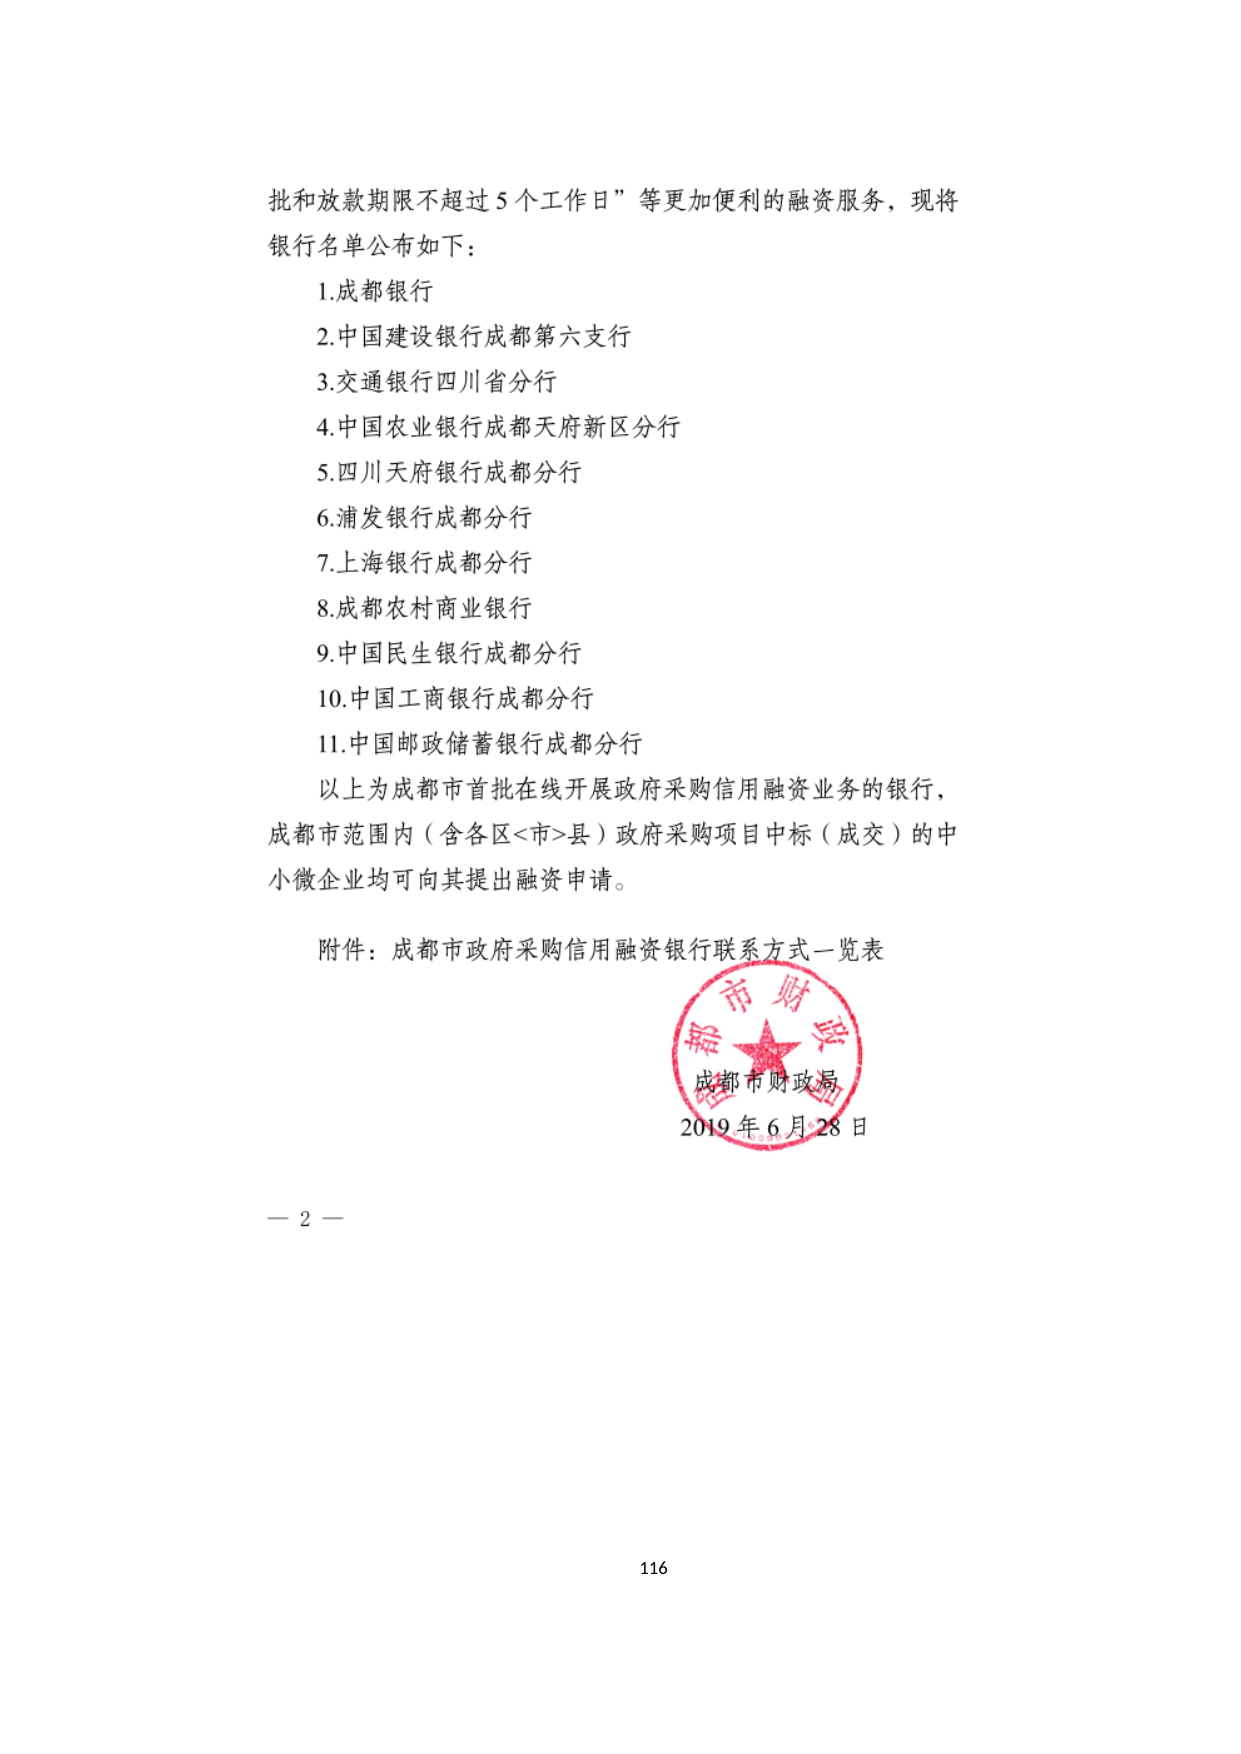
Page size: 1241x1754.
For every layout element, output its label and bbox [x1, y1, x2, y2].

picture [210, 154, 1030, 1250]
